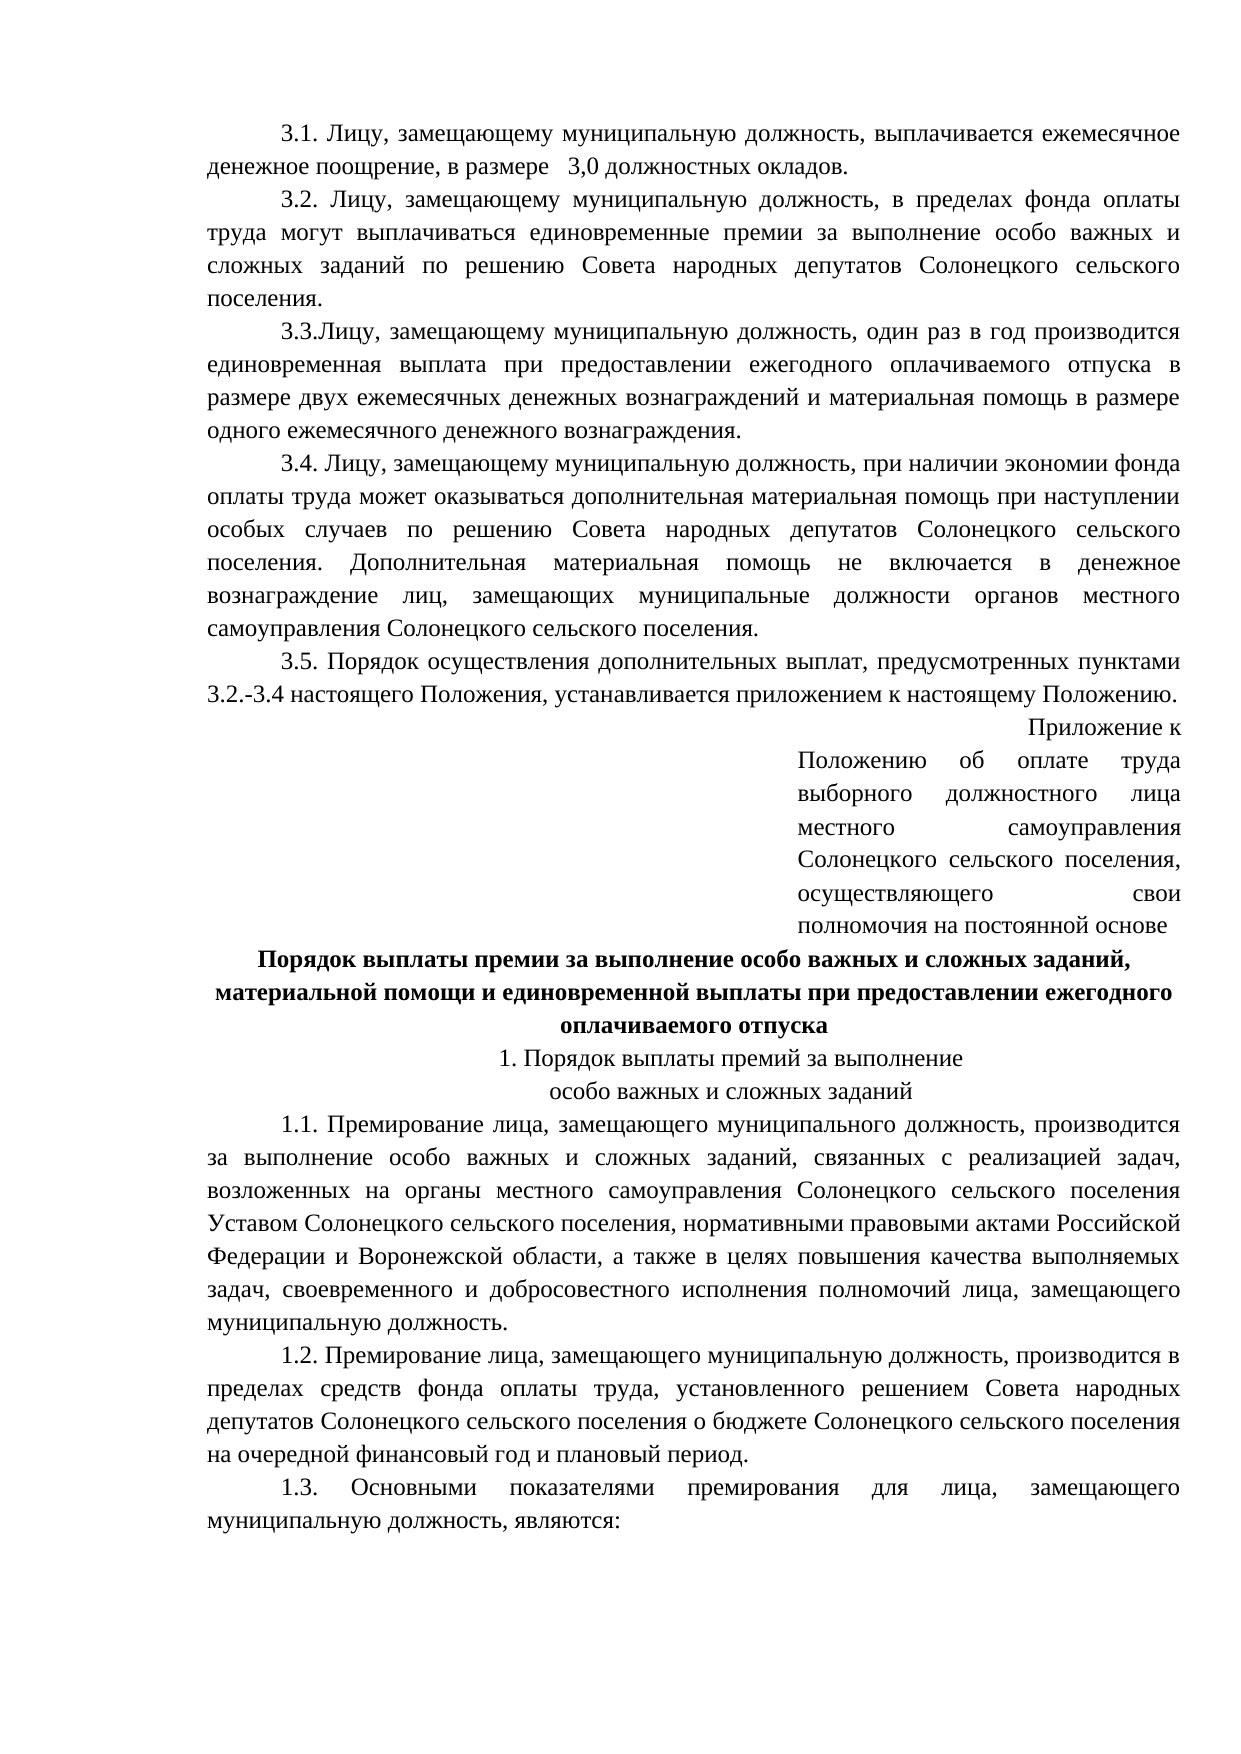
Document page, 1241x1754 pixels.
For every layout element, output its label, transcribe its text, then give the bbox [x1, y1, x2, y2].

text 1.2. Премирование лица, замещающего муниципальную должность, производится в пределах средств фонда оплаты труда, установленного решением Совета народных депутатов Солонецкого сельского поселения о бюджете Солонецкого сельского поселения на очередной финансовый год и плановый период. [207, 1340, 1181, 1468]
text особо важных и сложных заданий [207, 1076, 1181, 1104]
text Положению об оплате труда выборного должностного лица местного самоуправления Солонецкого сельского поселения, осуществляющего свои полномочия на постоянной основе [797, 746, 1181, 939]
text 3.4. Лицу, замещающему муниципальную должность, при наличии экономии фонда оплаты труда может оказываться дополнительная материальная помощь при наступлении особых случаев по решению Совета народных депутатов Солонецкого сельского поселения. Дополнительная материальная помощь не включается в денежное вознаграждение лиц, замещающих муниципальные должности органов местного самоуправления Солонецкого сельского поселения. [207, 448, 1181, 642]
text 1.3. Основными показателями премирования для лица, замещающего муниципальную должность, являются: [207, 1472, 1181, 1534]
text Порядок выплаты премии за выполнение особо важных и сложных заданий, материальной помощи и единовременной выплаты при предоставлении ежегодного оплачиваемого отпуска [207, 944, 1181, 1038]
text Приложение к [207, 712, 1181, 741]
text 1.1. Премирование лица, замещающего муниципального должность, производится за выполнение особо важных и сложных заданий, связанных с реализацией задач, возложенных на органы местного самоуправления Солонецкого сельского поселения Уставом Солонецкого сельского поселения, нормативными правовыми актами Российской Федерации и Воронежской области, а также в целях повышения качества выполняемых задач, своевременного и добросовестного исполнения полномочий лица, замещающего муниципальную должность. [207, 1109, 1181, 1336]
text 3.2. Лицу, замещающему муниципальную должность, в пределах фонда оплаты труда могут выплачиваться единовременные премии за выполнение особо важных и сложных заданий по решению Совета народных депутатов Солонецкого сельского поселения. [207, 184, 1181, 312]
text 3.1. Лицу, замещающему муниципальную должность, выплачивается ежемесячное денежное поощрение, в размере 3,0 должностных окладов. [207, 118, 1181, 180]
text 3.3.Лицу, замещающему муниципальную должность, один раз в год производится единовременная выплата при предоставлении ежегодного оплачиваемого отпуска в размере двух ежемесячных денежных вознаграждений и материальная помощь в размере одного ежемесячного денежного вознаграждения. [207, 316, 1181, 444]
text 1. Порядок выплаты премий за выполнение [207, 1043, 1181, 1071]
text 3.5. Порядок осуществления дополнительных выплат, предусмотренных пунктами 3.2.-3.4 настоящего Положения, устанавливается приложением к настоящему Положению. [207, 646, 1181, 708]
